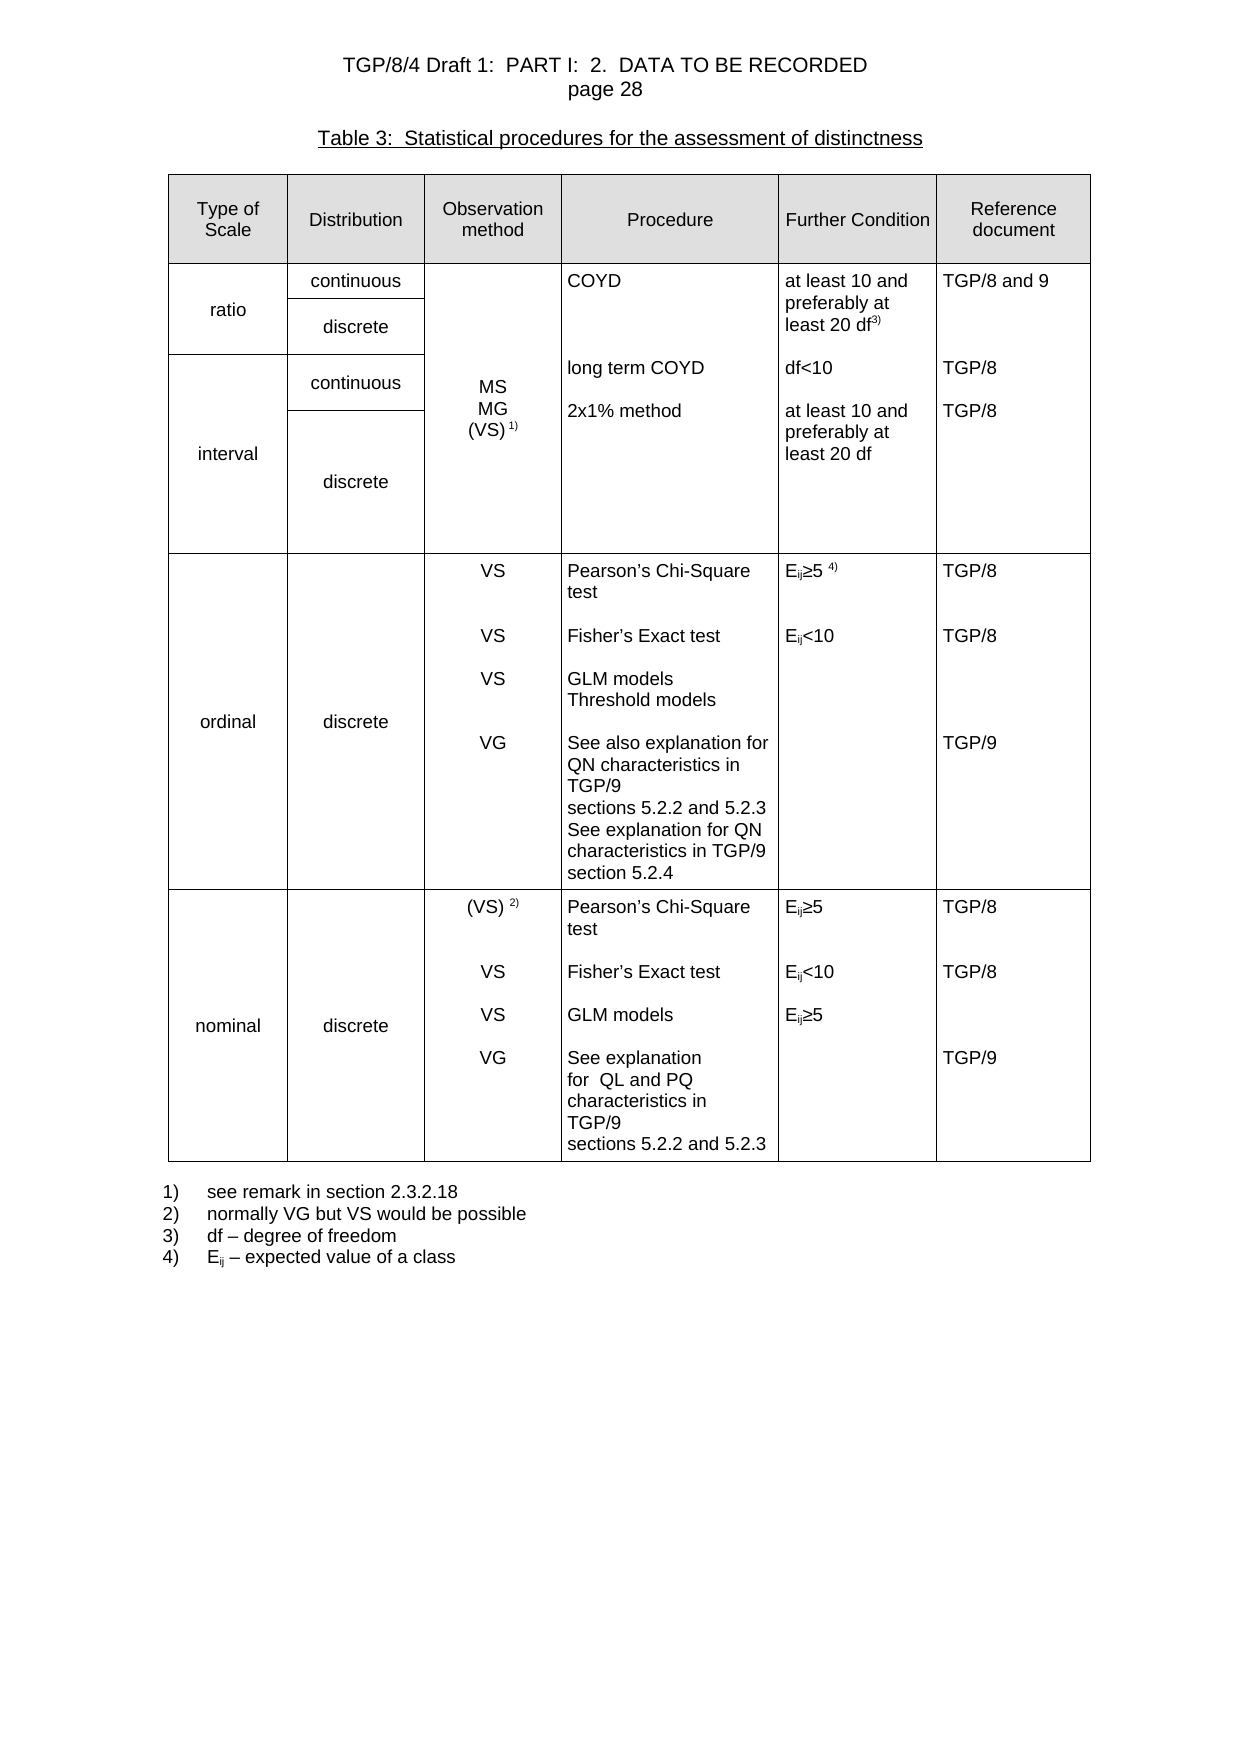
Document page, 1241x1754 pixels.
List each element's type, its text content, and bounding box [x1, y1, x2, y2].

table_cell interval [169, 355, 287, 553]
table_cell COYD long term COYD 2x1% method [562, 264, 778, 553]
table_cell TGP/8 TGP/8 TGP/9 [937, 890, 1090, 1161]
table_header Type of Scale [169, 175, 287, 263]
table_cell discrete [288, 890, 424, 1161]
table_cell nominal [169, 890, 287, 1161]
table_header Reference document [937, 175, 1090, 263]
table_cell MS MG (VS) 1) [425, 264, 561, 553]
table_cell Eij≥5 4) Eij<10 [779, 554, 936, 889]
table_cell (VS) 2) VS VS VG [425, 890, 561, 1161]
table_cell Pearson’s Chi-Square test Fisher’s Exact test GLM models Threshold models See also explanation for QN characteristics in TGP/9 sections 5.2.2 and 5.2.3 See explanation for QN characteristics in TGP/9 section 5.2.4 [562, 554, 778, 889]
text 4) Eij – expected value of a class [162, 1246, 1122, 1267]
text 1) see remark in section 2.3.2.18 [162, 1181, 1122, 1203]
text Table 3: Statistical procedures for the assessment of distinctness [118, 125, 1122, 150]
table_cell TGP/8 TGP/8 TGP/9 [937, 554, 1090, 889]
table_cell Pearson’s Chi-Square test Fisher’s Exact test GLM models See explanation for QL and PQ characteristics in TGP/9 sections 5.2.2 and 5.2.3 [562, 890, 778, 1161]
table_header Distribution [288, 175, 424, 263]
table_header Further Condition [779, 175, 936, 263]
text 3) df – degree of freedom [162, 1224, 1122, 1246]
table_cell Eij≥5 Eij<10 Eij≥5 [779, 890, 936, 1161]
table_header Procedure [562, 175, 778, 263]
table_cell VS VS VS VG [425, 554, 561, 889]
table_cell continuous [288, 264, 424, 298]
table_cell discrete [288, 411, 424, 553]
table_cell ordinal [169, 554, 287, 889]
table_cell continuous [288, 355, 424, 410]
table_header Observation method [425, 175, 561, 263]
table_cell discrete [288, 299, 424, 354]
table_cell ratio [169, 264, 287, 354]
table_cell at least 10 and preferably at least 20 df3) df<10 at least 10 and preferably at least 20 df [779, 264, 936, 553]
text 2) normally VG but VS would be possible [162, 1203, 1122, 1224]
table_cell TGP/8 and 9 TGP/8 TGP/8 [937, 264, 1090, 553]
table_cell discrete [288, 554, 424, 889]
